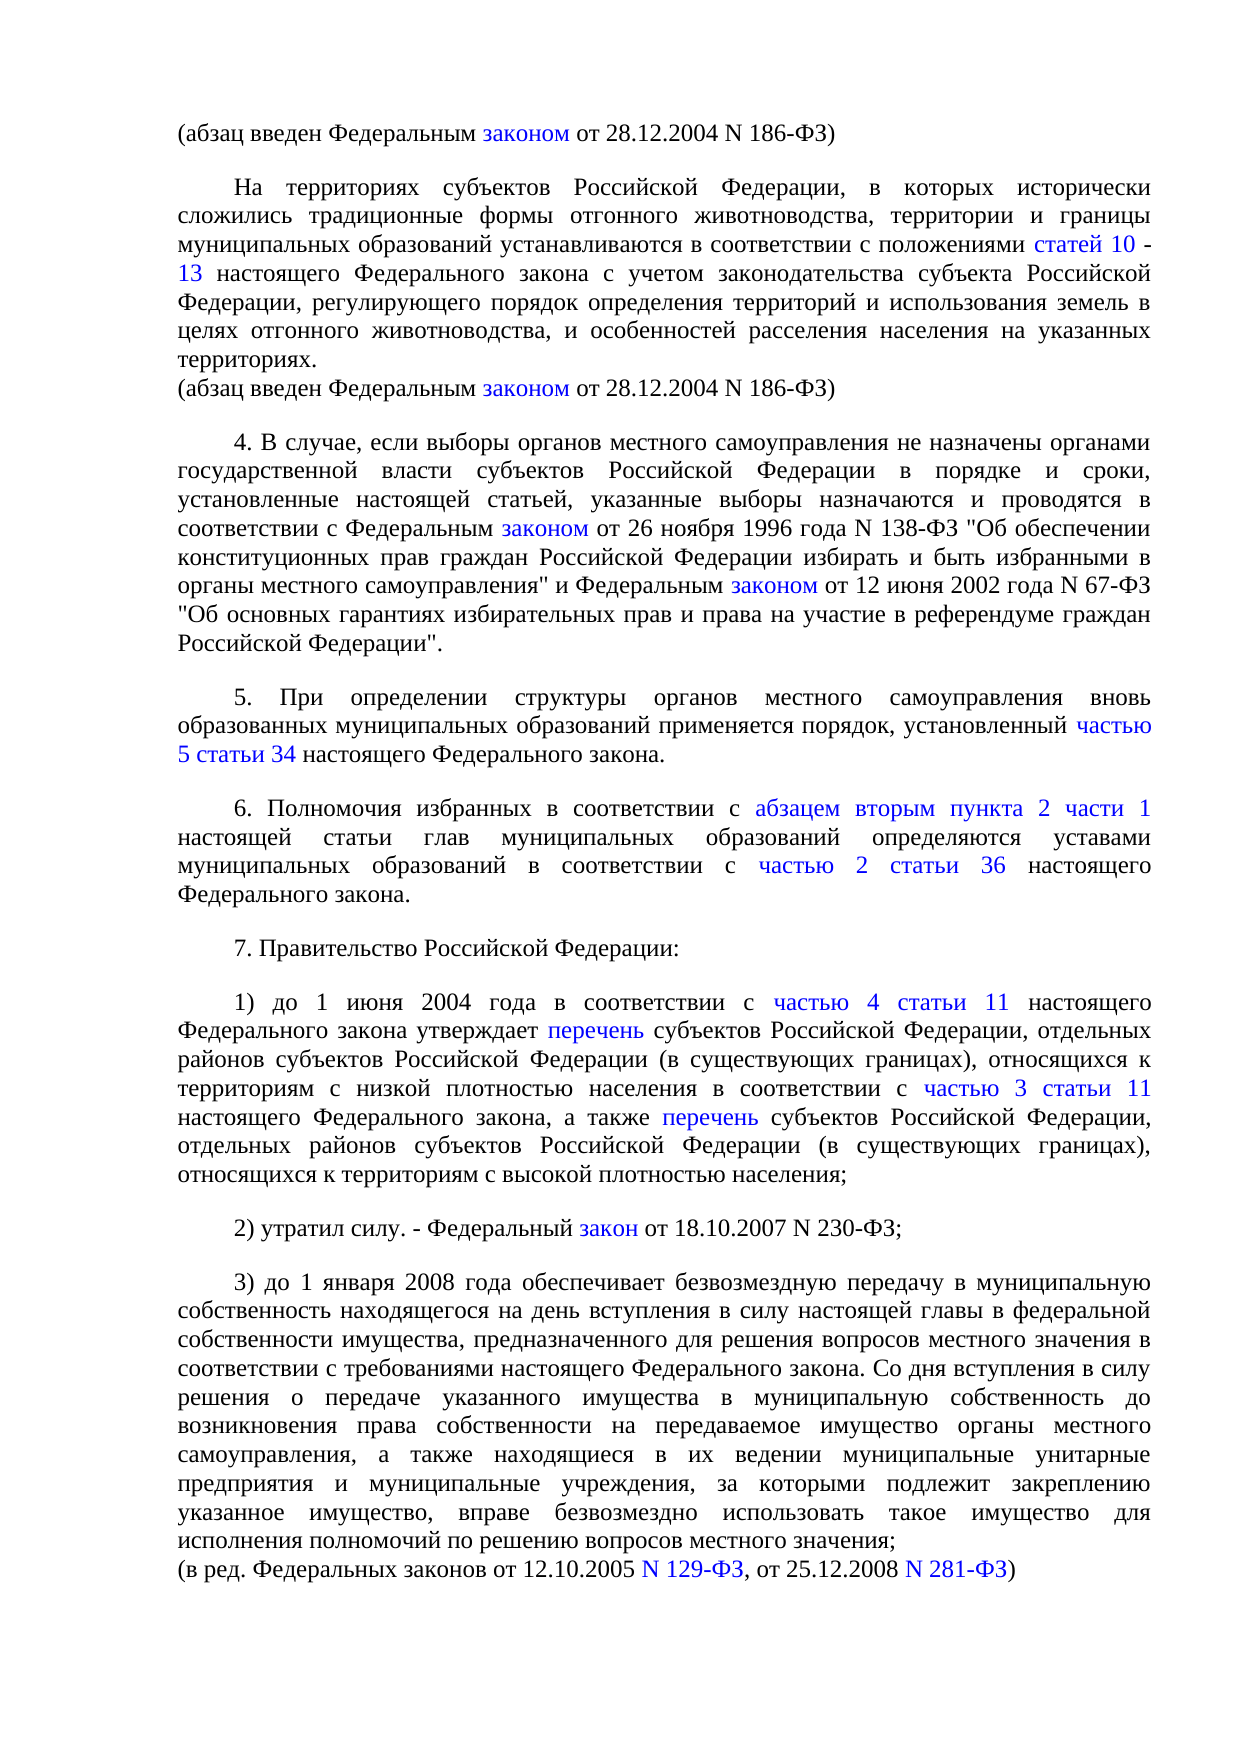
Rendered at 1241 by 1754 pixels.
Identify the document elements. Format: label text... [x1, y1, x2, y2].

text 4. В случае, если выборы органов местного самоуправления не назначены органами государственной власти субъектов Российской Федерации в порядке и сроки, установленные настоящей статьей, указанные выборы назначаются и проводятся в соответствии с Федеральным законом от 26 ноября 1996 года N 138-ФЗ "Об обеспечении конституционных прав граждан Российской Федерации избирать и быть избранными в органы местного самоуправления" и Федеральным законом от 12 июня 2002 года N 67-ФЗ "Об основных гарантиях избирательных прав и права на участие в референдуме граждан Российской Федерации". [177, 427, 1152, 657]
text На территориях субъектов Российской Федерации, в которых исторически сложились традиционные формы отгонного животноводства, территории и границы муниципальных образований устанавливаются в соответствии с положениями статей 10 - 13 настоящего Федерального закона с учетом законодательства субъекта Российской Федерации, регулирующего порядок определения территорий и использования земель в целях отгонного животноводства, и особенностей расселения населения на указанных территориях. [177, 172, 1152, 373]
text (абзац введен Федеральным законом от 28.12.2004 N 186-ФЗ) [177, 118, 1152, 147]
text 6. Полномочия избранных в соответствии с абзацем вторым пункта 2 части 1 настоящей статьи глав муниципальных образований определяются уставами муниципальных образований в соответствии с частью 2 статьи 36 настоящего Федерального закона. [177, 793, 1152, 908]
text (абзац введен Федеральным законом от 28.12.2004 N 186-ФЗ) [177, 373, 1152, 402]
text 5. При определении структуры органов местного самоуправления вновь образованных муниципальных образований применяется порядок, установленный частью 5 статьи 34 настоящего Федерального закона. [177, 682, 1152, 768]
text 2) утратил силу. - Федеральный закон от 18.10.2007 N 230-ФЗ; [177, 1213, 1152, 1242]
text 7. Правительство Российской Федерации: [177, 933, 1152, 962]
text (в ред. Федеральных законов от 12.10.2005 N 129-ФЗ, от 25.12.2008 N 281-ФЗ) [177, 1554, 1152, 1583]
text 1) до 1 июня 2004 года в соответствии с частью 4 статьи 11 настоящего Федерального закона утверждает перечень субъектов Российской Федерации, отдельных районов субъектов Российской Федерации (в существующих границах), относящихся к территориям с низкой плотностью населения в соответствии с частью 3 статьи 11 настоящего Федерального закона, а также перечень субъектов Российской Федерации, отдельных районов субъектов Российской Федерации (в существующих границах), относящихся к территориям с высокой плотностью населения; [177, 987, 1152, 1188]
text 3) до 1 января 2008 года обеспечивает безвозмездную передачу в муниципальную собственность находящегося на день вступления в силу настоящей главы в федеральной собственности имущества, предназначенного для решения вопросов местного значения в соответствии с требованиями настоящего Федерального закона. Со дня вступления в силу решения о передаче указанного имущества в муниципальную собственность до возникновения права собственности на передаваемое имущество органы местного самоуправления, а также находящиеся в их ведении муниципальные унитарные предприятия и муниципальные учреждения, за которыми подлежит закреплению указанное имущество, вправе безвозмездно использовать такое имущество для исполнения полномочий по решению вопросов местного значения; [177, 1267, 1152, 1554]
